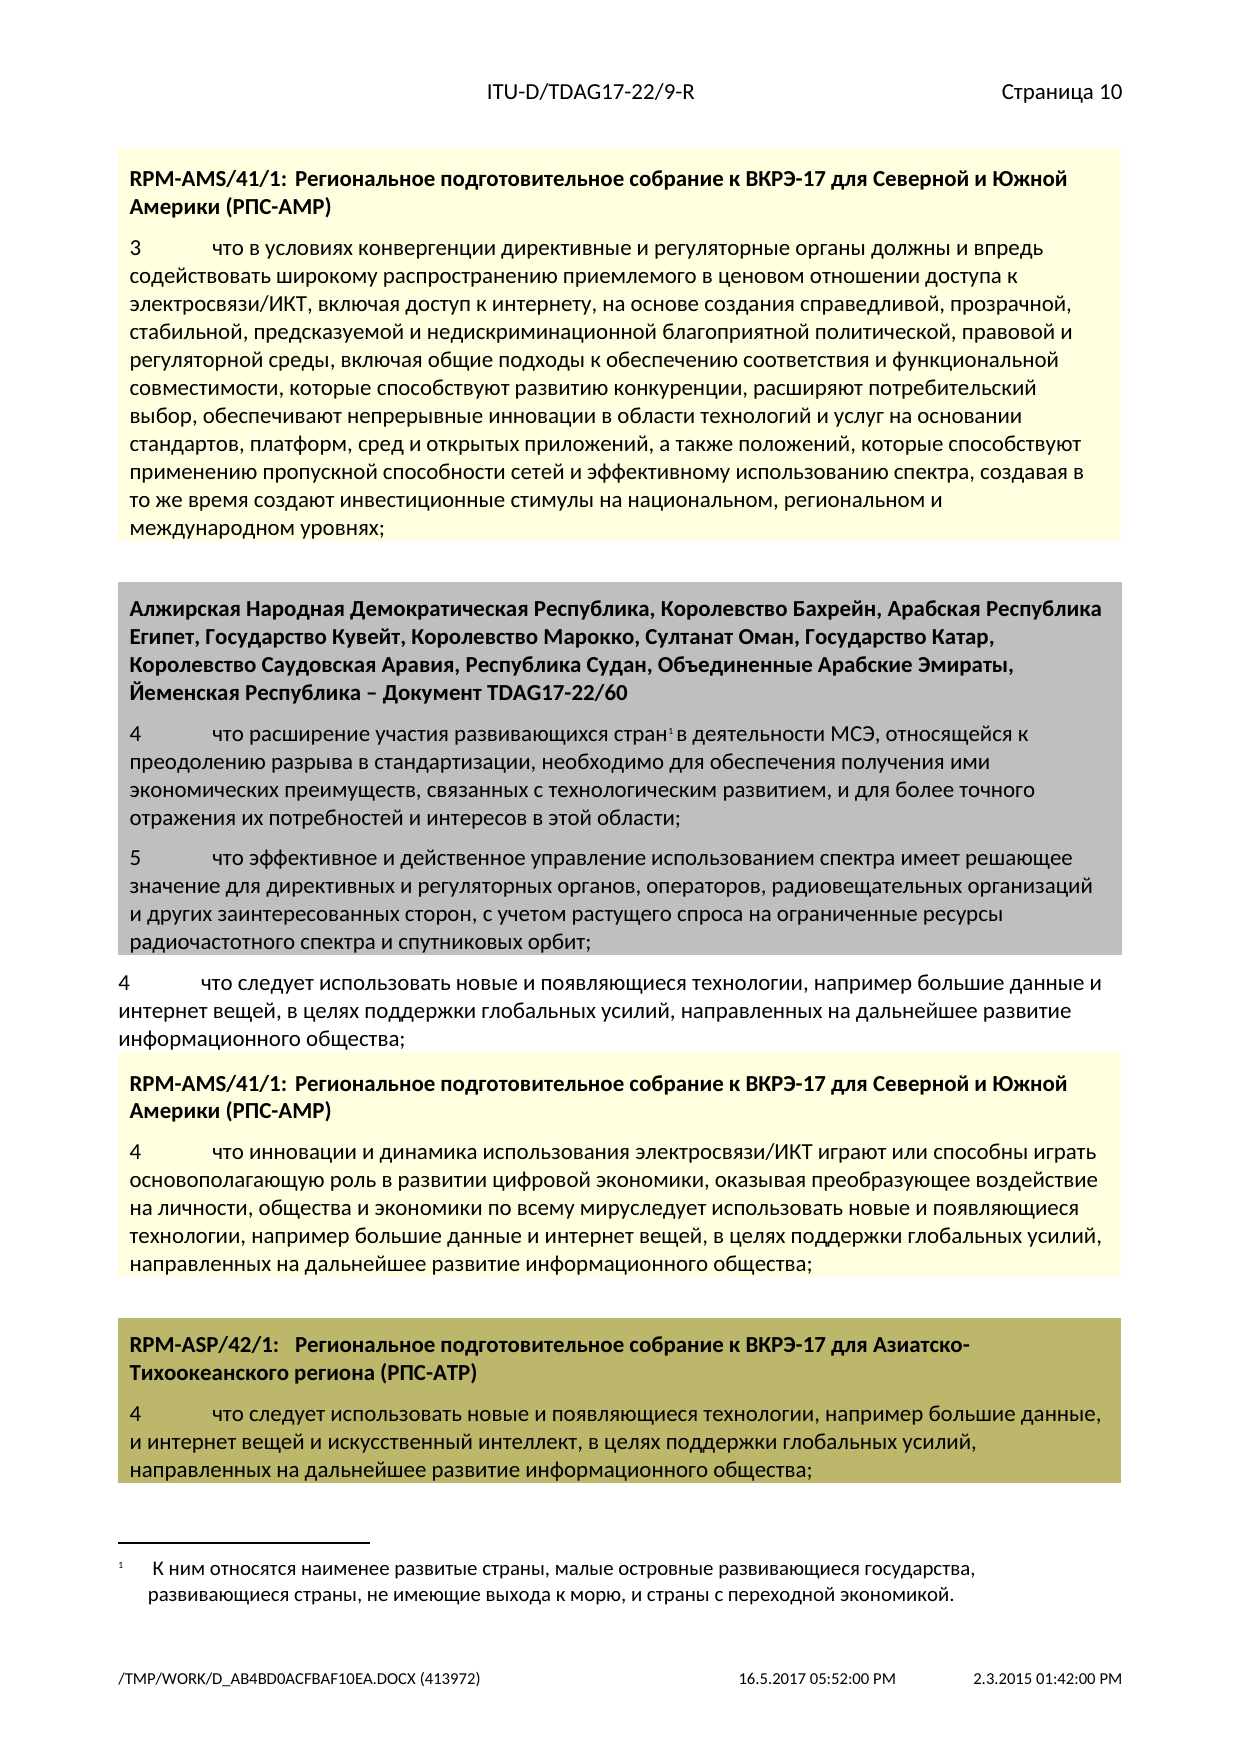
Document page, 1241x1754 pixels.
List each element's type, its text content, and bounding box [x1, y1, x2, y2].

table_header RPM-AMS/41/1: Региональное подготовительное собрание к ВКРЭ-17 для Северной и Южной Америки (РПС-АМР) 4 что ; [118, 1052, 1121, 1277]
table_header RPM-AMS/41/1: Региональное подготовительное собрание к ВКРЭ-17 для Северной и Южной Америки (РПС-АМР) 3 что директивные и регуляторные органы должны и впредь содействовать широкому распространению приемлемого в ценовом отношении доступа к электросвязи/ИКТ, включая доступ к интернету, на основе создания справедливой, прозрачной, стабильной, предсказуемой и недискриминационной благоприятной политической, правовой и регуляторной среды, включая общие подходы к обеспечению соответствия и функциональной совместимости, которые обеспечивают непрерывные инновации в области технологий и услуг, а также инвестиционные стимулы на национальном, региональном и международном уровнях; [118, 148, 1121, 541]
table_header Алжирская Народная Демократическая Республика, Королевство Бахрейн, Арабская Республика Египет, Государство Кувейт, Королевство Марокко, Султанат Оман, Государство Катар, Королевство Саудовская Аравия, Республика Судан, Объединенные Арабские Эмираты, Йеменская Республика – Документ TDAG17-22/60 [118, 582, 1122, 955]
text 4 что следует использовать новые и появляющиеся технологии, например большие данные и интернет вещей, в целях поддержки глобальных усилий, направленных на дальнейшее развитие информационного общества; [118, 968, 1122, 1052]
table_header RPM-ASP/42/1: Региональное подготовительное собрание к ВКРЭ-17 для Азиатско-Тихоокеанского региона (РПС-АТР) 4 что следует использовать новые и появляющиеся технологии, например большие данные интернет вещей, в целях поддержки глобальных усилий, направленных на дальнейшее развитие информационного общества; [118, 1318, 1121, 1483]
